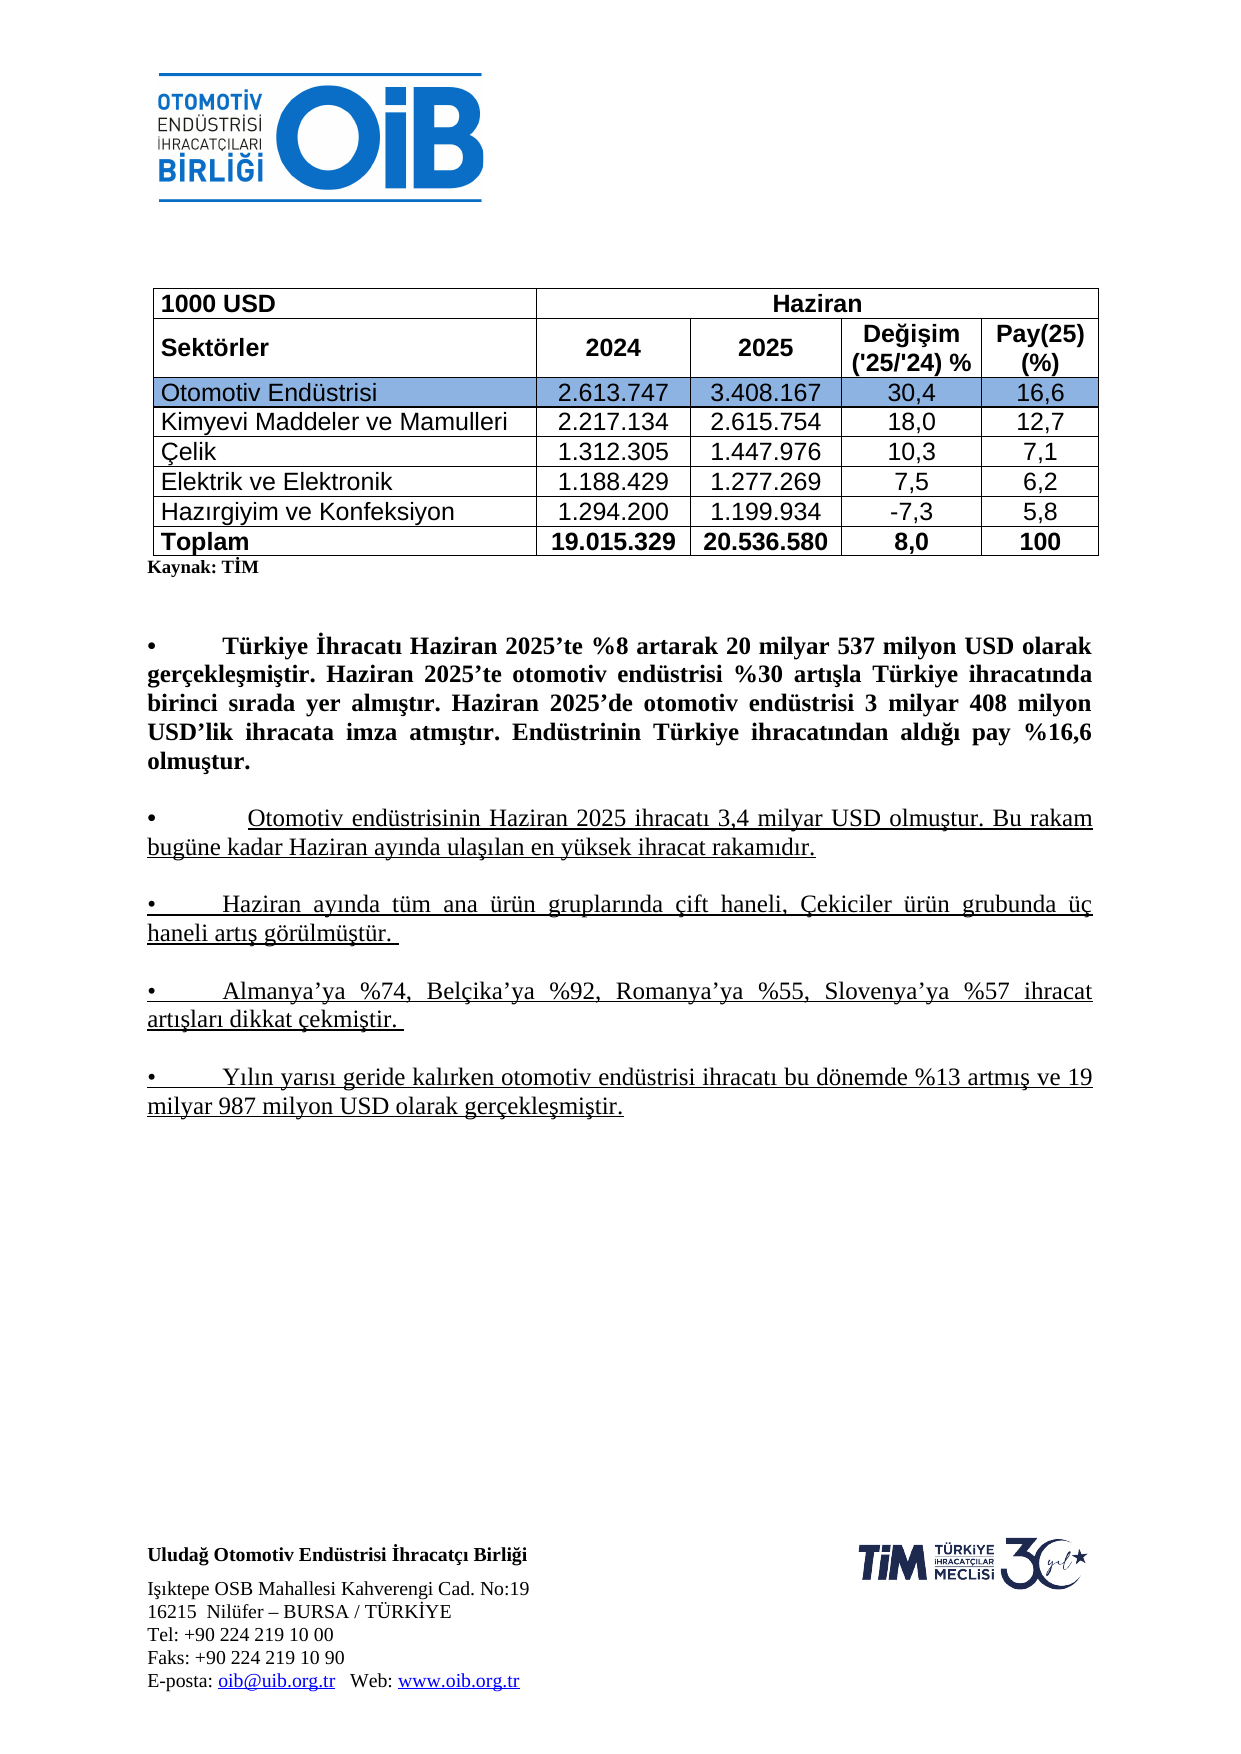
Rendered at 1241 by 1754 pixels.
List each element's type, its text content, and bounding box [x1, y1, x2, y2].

table_cell Değişim ('25/'24) % [842, 319, 981, 377]
table_cell 7,1 [982, 437, 1098, 466]
table_cell 2.615.754 [691, 408, 841, 436]
table_cell 30,4 [842, 378, 981, 406]
text • Haziran ayında tüm ana ürün gruplarında çift haneli, Çekiciler ürün grubunda üç haneli artış görülmüştür. [147, 889, 1093, 914]
table_cell 1.199.934 [691, 497, 841, 526]
table_cell 1.447.976 [691, 437, 841, 466]
table_cell 2024 [537, 319, 690, 377]
text • Almanya’ya %74, Belçika’ya %92, Romanya’ya %55, Slovenya’ya %57 ihracat artışları dikkat çekmiştir. [147, 976, 1093, 1001]
table_cell 19.015.329 [537, 527, 690, 555]
text • Haziran ayında tüm ana ürün gruplarında çift haneli, Çekiciler ürün grubunda üç haneli artış görülmüştür. [147, 916, 1093, 947]
table_cell 1.312.305 [537, 437, 690, 466]
table_cell -7,3 [842, 497, 981, 526]
text • Yılın yarısı geride kalırken otomotiv endüstrisi ihracatı bu dönemde %13 artmış ve 19 milyar 987 milyon USD olarak gerçekleşmiştir. [147, 1062, 1093, 1087]
table_cell Otomotiv Endüstrisi [154, 378, 536, 406]
table_cell 2.217.134 [537, 408, 690, 436]
table_cell 18,0 [842, 408, 981, 436]
table_cell Sektörler [154, 319, 536, 377]
text • Otomotiv endüstrisinin Haziran 2025 ihracatı 3,4 milyar USD olmuştur. Bu rakam bugüne kadar Haziran ayında ulaşılan en yüksek ihracat rakamıdır. [147, 803, 1093, 861]
picture [158, 73, 484, 202]
table_cell 8,0 [842, 527, 981, 555]
table_cell Elektrik ve Elektronik [154, 467, 536, 496]
table_cell 3.408.167 [691, 378, 841, 406]
table_cell Toplam [154, 527, 536, 555]
text Kaynak: TİM [147, 556, 1093, 578]
table_cell 2025 [691, 319, 841, 377]
table_cell Hazırgiyim ve Konfeksiyon [154, 497, 536, 526]
table_cell 10,3 [842, 437, 981, 466]
table_cell 20.536.580 [691, 527, 841, 555]
table_cell 12,7 [982, 408, 1098, 436]
table_cell Pay(25) (%) [982, 319, 1098, 377]
table_cell 1.277.269 [691, 467, 841, 496]
text • Yılın yarısı geride kalırken otomotiv endüstrisi ihracatı bu dönemde %13 artmış ve 19 milyar 987 milyon USD olarak gerçekleşmiştir. [147, 1088, 1093, 1119]
table_cell Kimyevi Maddeler ve Mamulleri [154, 408, 536, 436]
text • Almanya’ya %74, Belçika’ya %92, Romanya’ya %55, Slovenya’ya %57 ihracat artışları dikkat çekmiştir. [147, 1002, 1093, 1033]
table_cell 6,2 [982, 467, 1098, 496]
table_cell 7,5 [842, 467, 981, 496]
table_cell 100 [982, 527, 1098, 555]
table_cell Çelik [154, 437, 536, 466]
picture [852, 1531, 1094, 1596]
table_header 1000 USD [154, 289, 536, 318]
table_cell 16,6 [982, 378, 1098, 406]
table_cell 1.188.429 [537, 467, 690, 496]
table_cell 1.294.200 [537, 497, 690, 526]
table_header Haziran [537, 289, 1098, 318]
table_cell 2.613.747 [537, 378, 690, 406]
text • Türkiye İhracatı Haziran 2025’te %8 artarak 20 milyar 537 milyon USD olarak gerçekleşmiştir. Haziran 2025’te otomotiv endüstrisi %30 artışla Türkiye ihracatında birinci sırada yer almıştır. Haziran 2025’de otomotiv endüstrisi 3 milyar 408 milyon USD’lik ihracata imza atmıştır. Endüstrinin Türkiye ihracatından aldığı pay %16,6 olmuştur. [147, 631, 1093, 774]
table_cell 5,8 [982, 497, 1098, 526]
